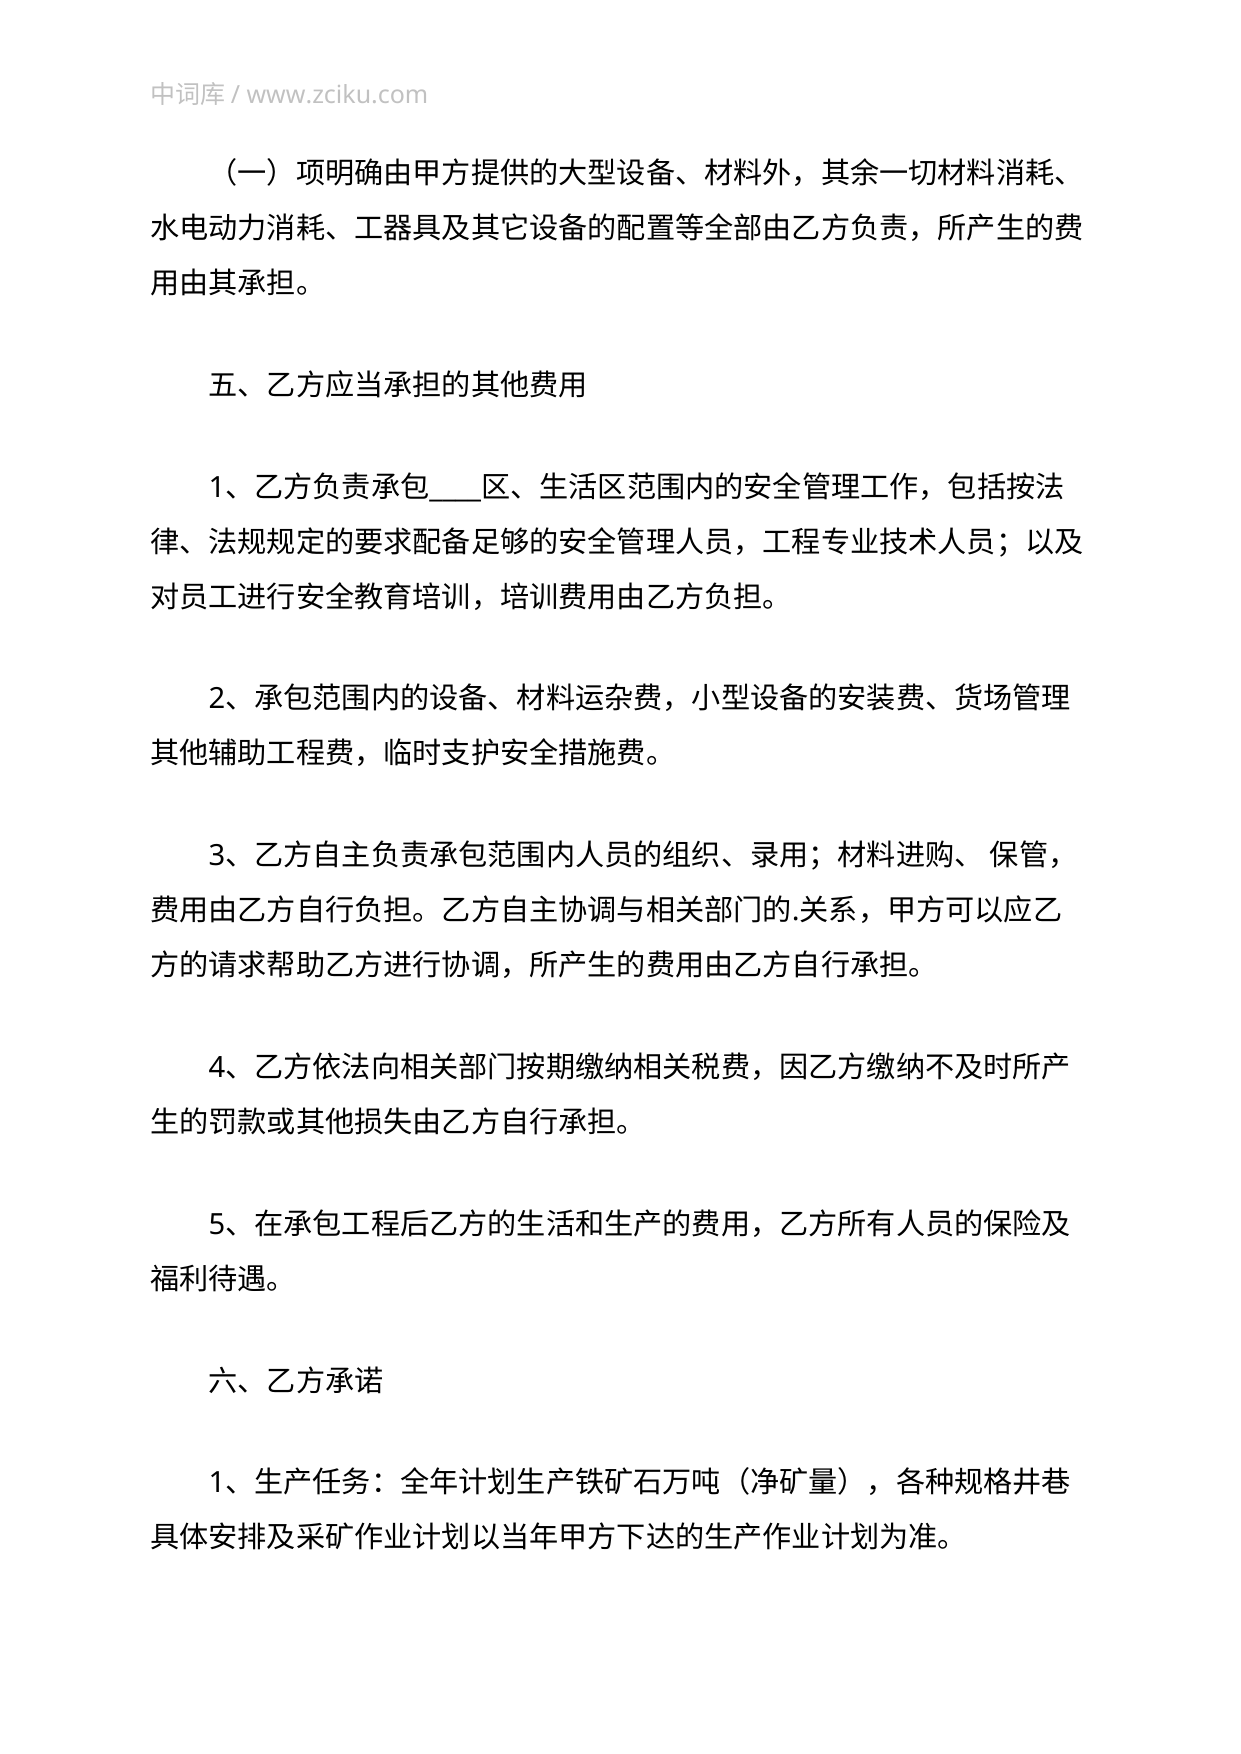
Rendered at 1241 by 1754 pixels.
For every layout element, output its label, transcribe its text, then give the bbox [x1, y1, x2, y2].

text 1、生产任务：全年计划生产铁矿石万吨（净矿量），各种规格井巷具体安排及采矿作业计划以当年甲方下达的生产作业计划为准。 [150, 1459, 1090, 1556]
text 1、乙方负责承包____区、生活区范围内的安全管理工作，包括按法律、法规规定的要求配备足够的安全管理人员，工程专业技术人员；以及对员工进行安全教育培训，培训费用由乙方负担。 [150, 463, 1090, 616]
text 3、乙方自主负责承包范围内人员的组织、录用；材料进购、 保管，费用由乙方自行负担。乙方自主协调与相关部门的.关系，甲方可以应乙方的请求帮助乙方进行协调，所产生的费用由乙方自行承担。 [150, 832, 1090, 984]
text 4、乙方依法向相关部门按期缴纳相关税费，因乙方缴纳不及时所产生的罚款或其他损失由乙方自行承担。 [150, 1043, 1090, 1141]
text 5、在承包工程后乙方的生活和生产的费用，乙方所有人员的保险及福利待遇。 [150, 1200, 1090, 1298]
text （一）项明确由甲方提供的大型设备、材料外，其余一切材料消耗、水电动力消耗、工器具及其它设备的配置等全部由乙方负责，所产生的费用由其承担。 [150, 150, 1090, 302]
text 2、承包范围内的设备、材料运杂费，小型设备的安装费、货场管理其他辅助工程费，临时支护安全措施费。 [150, 675, 1090, 772]
text 六、乙方承诺 [150, 1357, 1090, 1399]
text 五、乙方应当承担的其他费用 [150, 362, 1090, 404]
